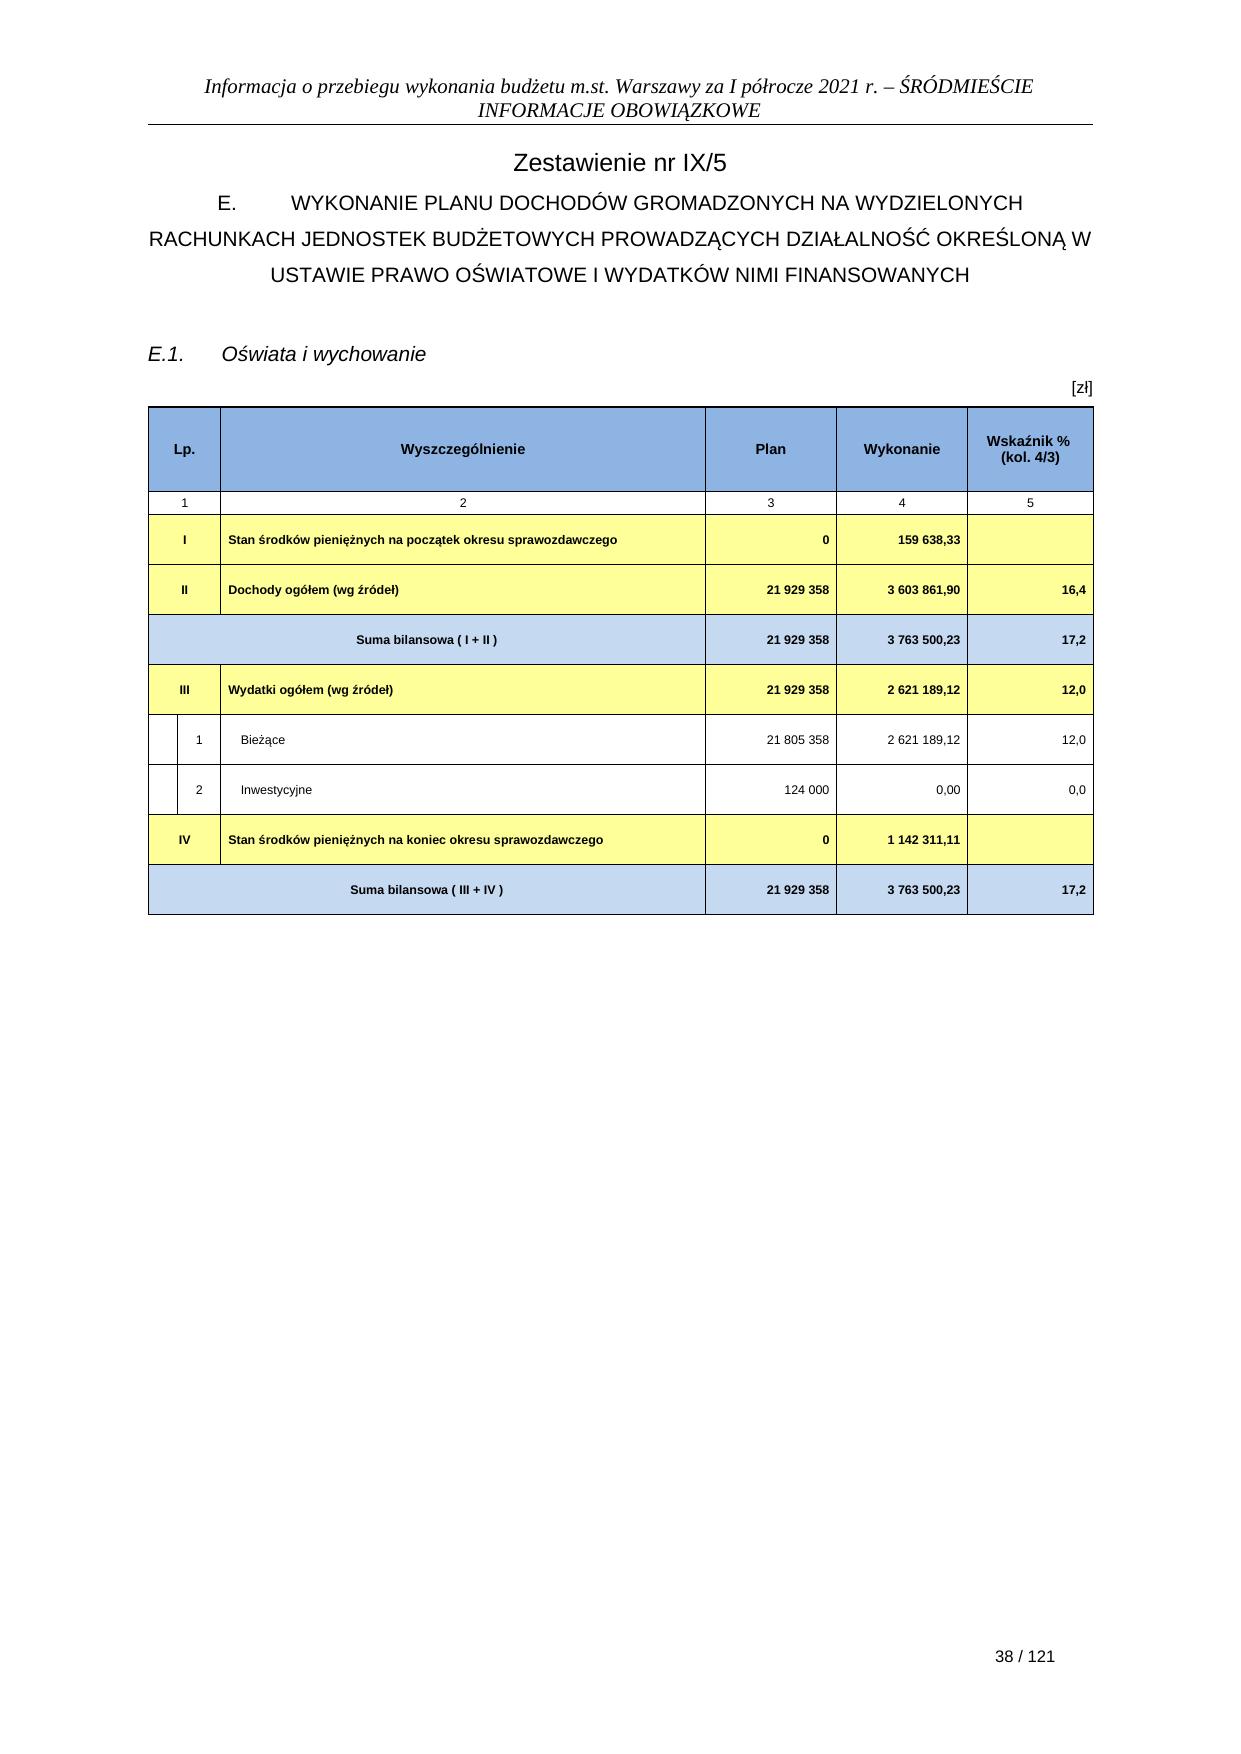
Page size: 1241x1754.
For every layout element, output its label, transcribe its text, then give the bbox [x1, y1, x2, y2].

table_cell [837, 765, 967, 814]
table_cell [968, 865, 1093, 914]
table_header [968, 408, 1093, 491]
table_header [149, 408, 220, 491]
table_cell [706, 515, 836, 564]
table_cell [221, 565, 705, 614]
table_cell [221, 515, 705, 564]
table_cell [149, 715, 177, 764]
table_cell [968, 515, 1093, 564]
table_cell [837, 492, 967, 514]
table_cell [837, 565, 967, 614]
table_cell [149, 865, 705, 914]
subtitle E. WYKONANIE PLANU DOCHODÓW GROMADZONYCH NA WYDZIELONYCH RACHUNKACH JEDNOSTEK BUDŻETOWYCH PROWADZĄCYCH DZIAŁALNOŚĆ OKREŚLONĄ W USTAWIE PRAWO OŚWIATOWE I WYDATKÓW NIMI FINANSOWANYCH [148, 191, 1093, 287]
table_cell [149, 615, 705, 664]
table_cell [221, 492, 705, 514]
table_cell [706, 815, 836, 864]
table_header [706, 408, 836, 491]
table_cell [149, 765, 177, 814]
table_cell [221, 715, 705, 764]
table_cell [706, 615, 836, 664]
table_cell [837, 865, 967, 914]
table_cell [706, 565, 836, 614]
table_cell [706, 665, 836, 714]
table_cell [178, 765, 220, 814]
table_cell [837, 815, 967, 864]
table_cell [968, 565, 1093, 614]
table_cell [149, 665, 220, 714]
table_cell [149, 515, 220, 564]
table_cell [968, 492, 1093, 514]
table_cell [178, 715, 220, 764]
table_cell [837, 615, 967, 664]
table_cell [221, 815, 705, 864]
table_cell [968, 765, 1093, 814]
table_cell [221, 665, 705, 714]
text Zestawienie nr IX/5 [148, 148, 1093, 176]
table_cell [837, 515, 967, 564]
text [zł] [148, 378, 1093, 397]
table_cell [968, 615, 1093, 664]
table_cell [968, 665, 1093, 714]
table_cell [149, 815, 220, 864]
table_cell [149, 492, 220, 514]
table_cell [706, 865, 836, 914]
subtitle E.1. Oświata i wychowanie [148, 342, 1093, 366]
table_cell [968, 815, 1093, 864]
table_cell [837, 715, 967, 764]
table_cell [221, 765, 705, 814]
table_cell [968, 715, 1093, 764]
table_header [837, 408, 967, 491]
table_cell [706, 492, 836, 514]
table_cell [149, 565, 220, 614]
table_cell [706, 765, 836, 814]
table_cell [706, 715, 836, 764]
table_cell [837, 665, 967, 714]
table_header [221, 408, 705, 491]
